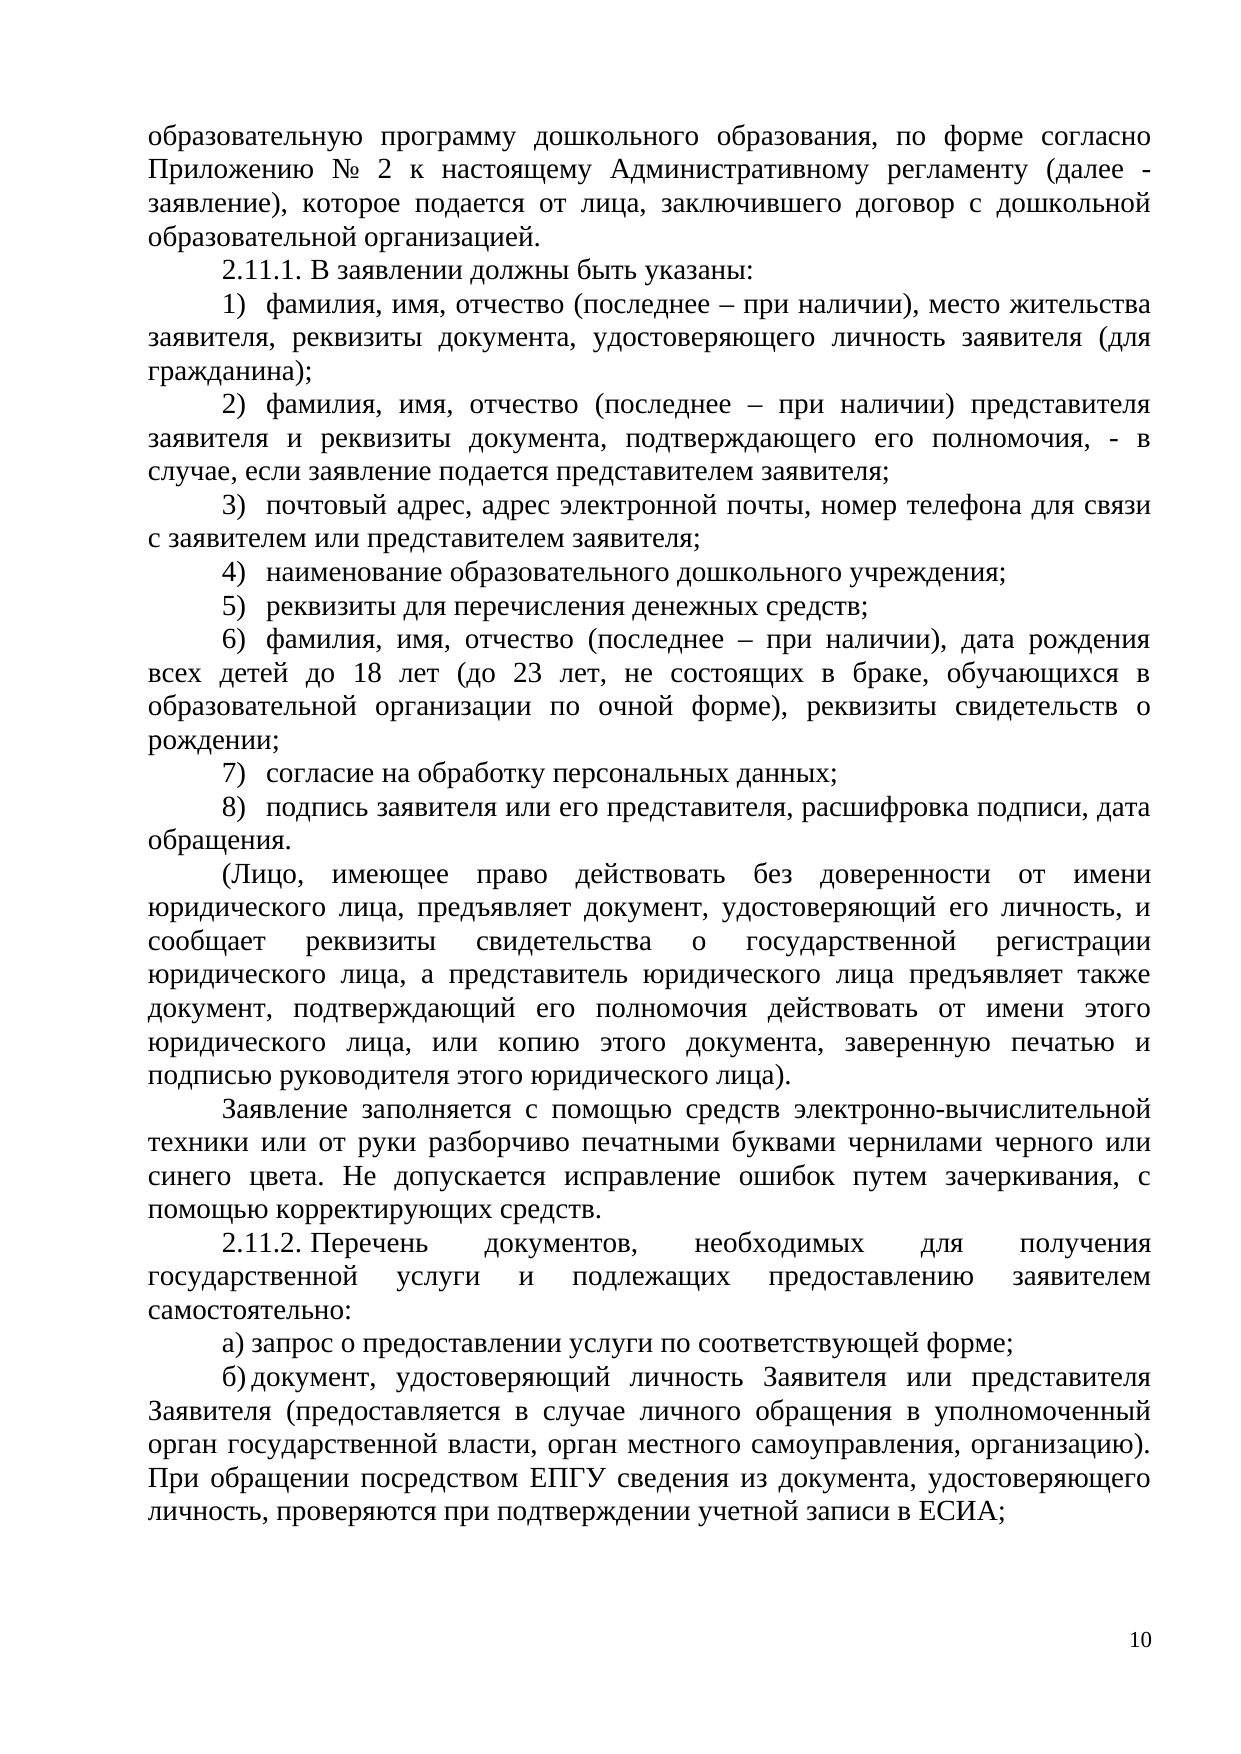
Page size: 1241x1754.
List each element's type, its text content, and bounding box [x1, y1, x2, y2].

list согласие на обработку персональных данных; [148, 755, 1152, 789]
list фамилия, имя, отчество (последнее – при наличии), дата рождения всех детей до 18 лет (до 23 лет, не состоящих в браке, обучающихся в образовательной организации по очной форме), реквизиты свидетельств о рождении; [148, 621, 1152, 755]
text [148, 118, 1152, 252]
text 2.11.1. В заявлении должны быть указаны: [148, 252, 1152, 286]
list Заявление заполняется с помощью средств электронно-вычислительной техники или от руки разборчиво печатными буквами чернилами черного или синего цвета. Не допускается исправление ошибок путем зачеркивания, с помощью корректирующих средств. [148, 1091, 1152, 1225]
list почтовый адрес, адрес электронной почты, номер телефона для связи с заявителем или представителем заявителя; [148, 487, 1152, 554]
text (Лицо, имеющее право действовать без доверенности от имени юридического лица, предъявляет документ, удостоверяющий его личность, и сообщает реквизиты свидетельства о государственной регистрации юридического лица, а представитель юридического лица предъявляет также документ, подтверждающий его полномочия действовать от имени этого юридического лица, или копию этого документа, заверенную печатью и подписью руководителя этого юридического лица). [148, 856, 1152, 1091]
list фамилия, имя, отчество (последнее – при наличии), место жительства заявителя, реквизиты документа, удостоверяющего личность заявителя (для гражданина); [148, 286, 1152, 386]
text б) документ, удостоверяющий личность Заявителя или представителя Заявителя (предоставляется в случае личного обращения в уполномоченный орган государственной власти, орган местного самоуправления, организацию). При обращении посредством ЕПГУ сведения из документа, удостоверяющего личность, проверяются при подтверждении учетной записи в ЕСИА; [148, 1359, 1152, 1527]
list реквизиты для перечисления денежных средств; [148, 588, 1152, 621]
list подпись заявителя или его представителя, расшифровка подписи, дата обращения. [148, 789, 1152, 856]
list фамилия, имя, отчество (последнее – при наличии) представителя заявителя и реквизиты документа, подтверждающего его полномочия, - в случае, если заявление подается представителем заявителя; [148, 386, 1152, 487]
list наименование образовательного дошкольного учреждения; [148, 554, 1152, 588]
text 2.11.2. Перечень документов, необходимых для получения государственной услуги и подлежащих предоставлению заявителем самостоятельно: [148, 1225, 1152, 1326]
text а) запрос о предоставлении услуги по соответствующей форме; [148, 1326, 1152, 1359]
